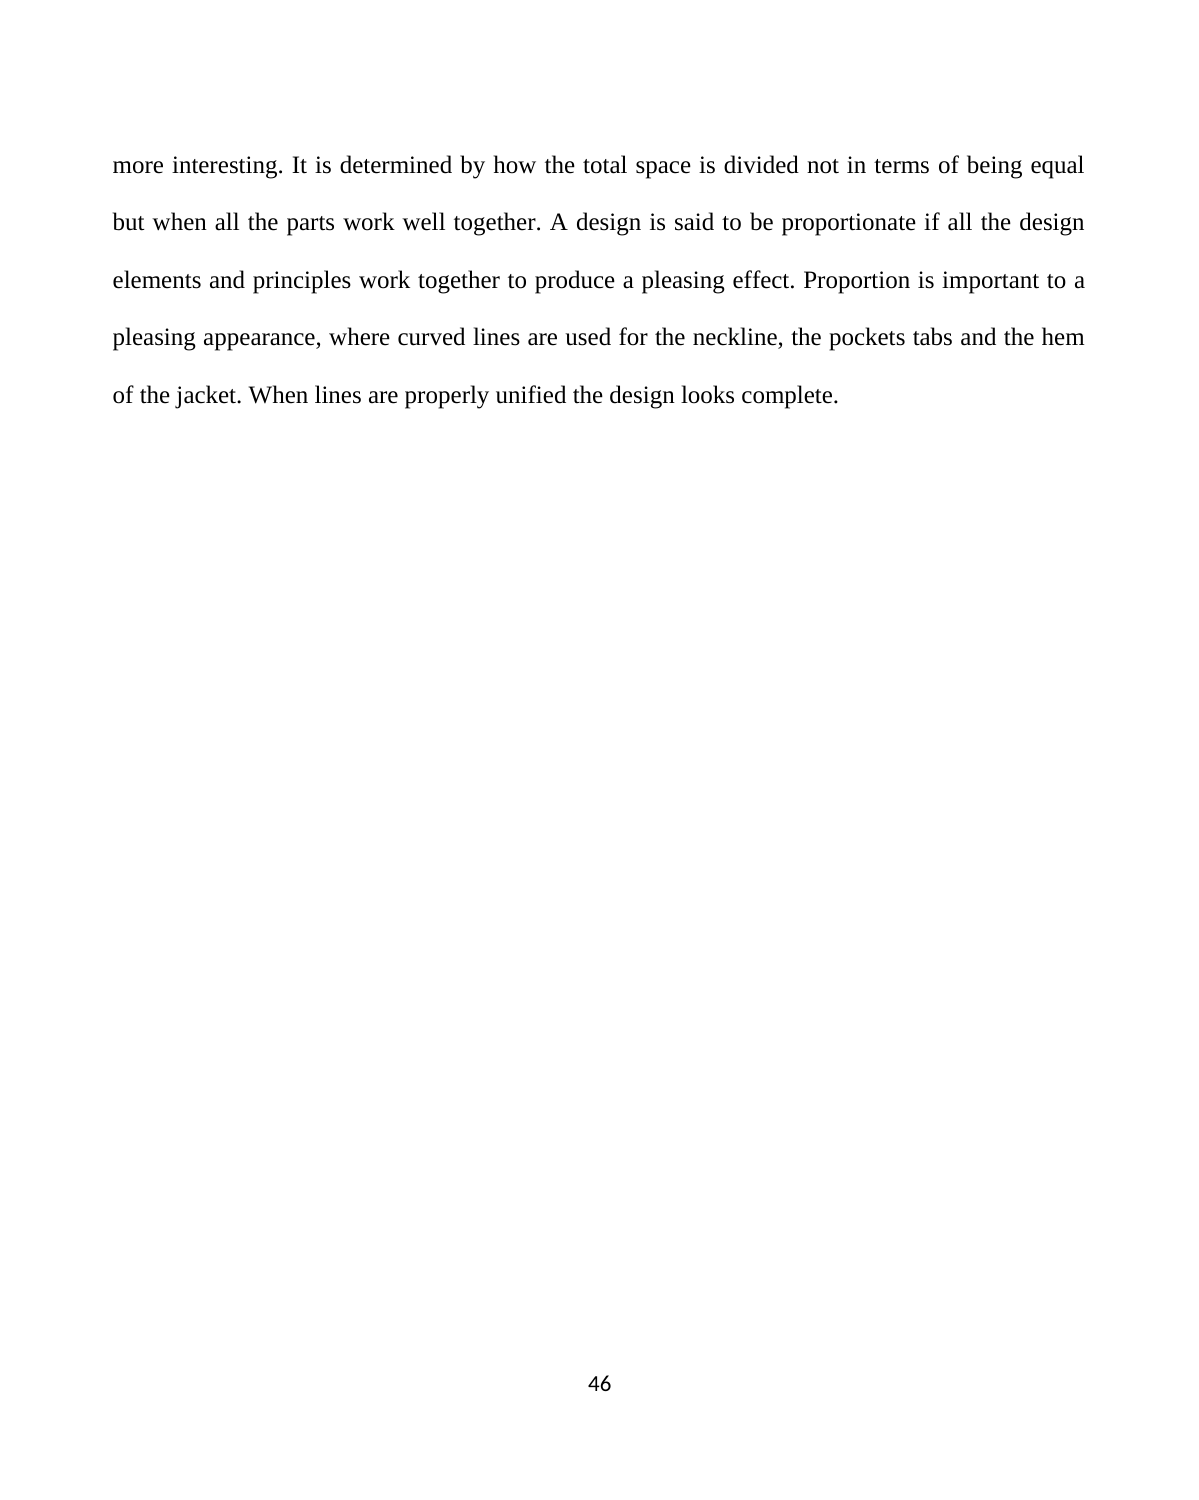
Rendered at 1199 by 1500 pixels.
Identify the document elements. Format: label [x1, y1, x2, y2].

text [112, 150, 1086, 409]
